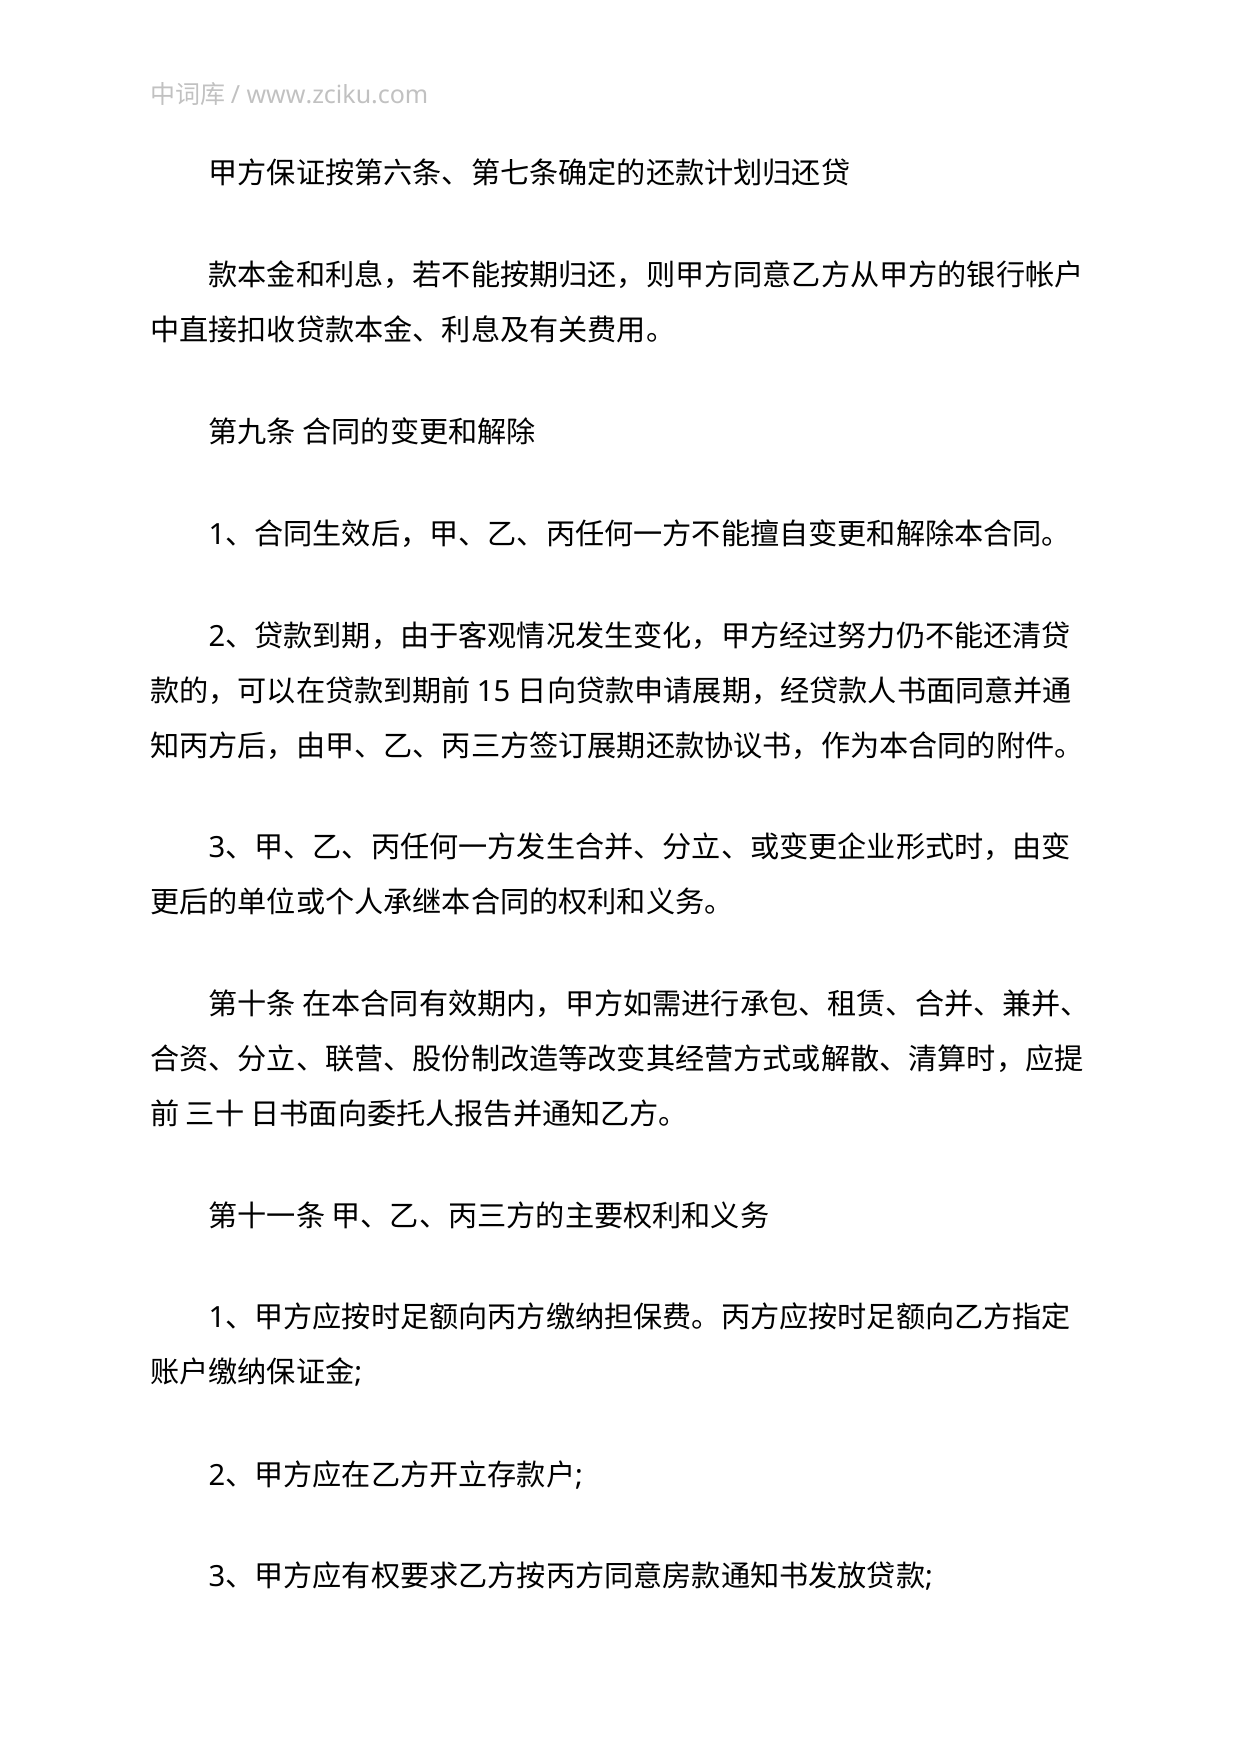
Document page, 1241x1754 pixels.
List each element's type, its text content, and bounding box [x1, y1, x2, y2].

text 2、贷款到期，由于客观情况发生变化，甲方经过努力仍不能还清贷款的，可以在贷款到期前15 日向贷款申请展期，经贷款人书面同意并通知丙方后，由甲、乙、丙三方签订展期还款协议书，作为本合同的附件。 [150, 612, 1090, 764]
text 第九条 合同的变更和解除 [150, 408, 1090, 451]
text 1、甲方应按时足额向丙方缴纳担保费。丙方应按时足额向乙方指定账户缴纳保证金; [150, 1294, 1090, 1391]
text 2、甲方应在乙方开立存款户; [150, 1451, 1090, 1493]
text 第十一条 甲、乙、丙三方的主要权利和义务 [150, 1192, 1090, 1234]
text 甲方保证按第六条、第七条确定的还款计划归还贷 [150, 150, 1090, 192]
text 款本金和利息，若不能按期归还，则甲方同意乙方从甲方的银行帐户中直接扣收贷款本金、利息及有关费用。 [150, 252, 1090, 349]
text 3、甲方应有权要求乙方按丙方同意房款通知书发放贷款; [150, 1553, 1090, 1595]
text 第十条 在本合同有效期内，甲方如需进行承包、租赁、合并、兼并、合资、分立、联营、股份制改造等改变其经营方式或解散、清算时，应提前 三十 日书面向委托人报告并通知乙方。 [150, 981, 1090, 1133]
text 3、甲、乙、丙任何一方发生合并、分立、或变更企业形式时，由变更后的单位或个人承继本合同的权利和义务。 [150, 824, 1090, 921]
text 1、合同生效后，甲、乙、丙任何一方不能擅自变更和解除本合同。 [150, 510, 1090, 553]
